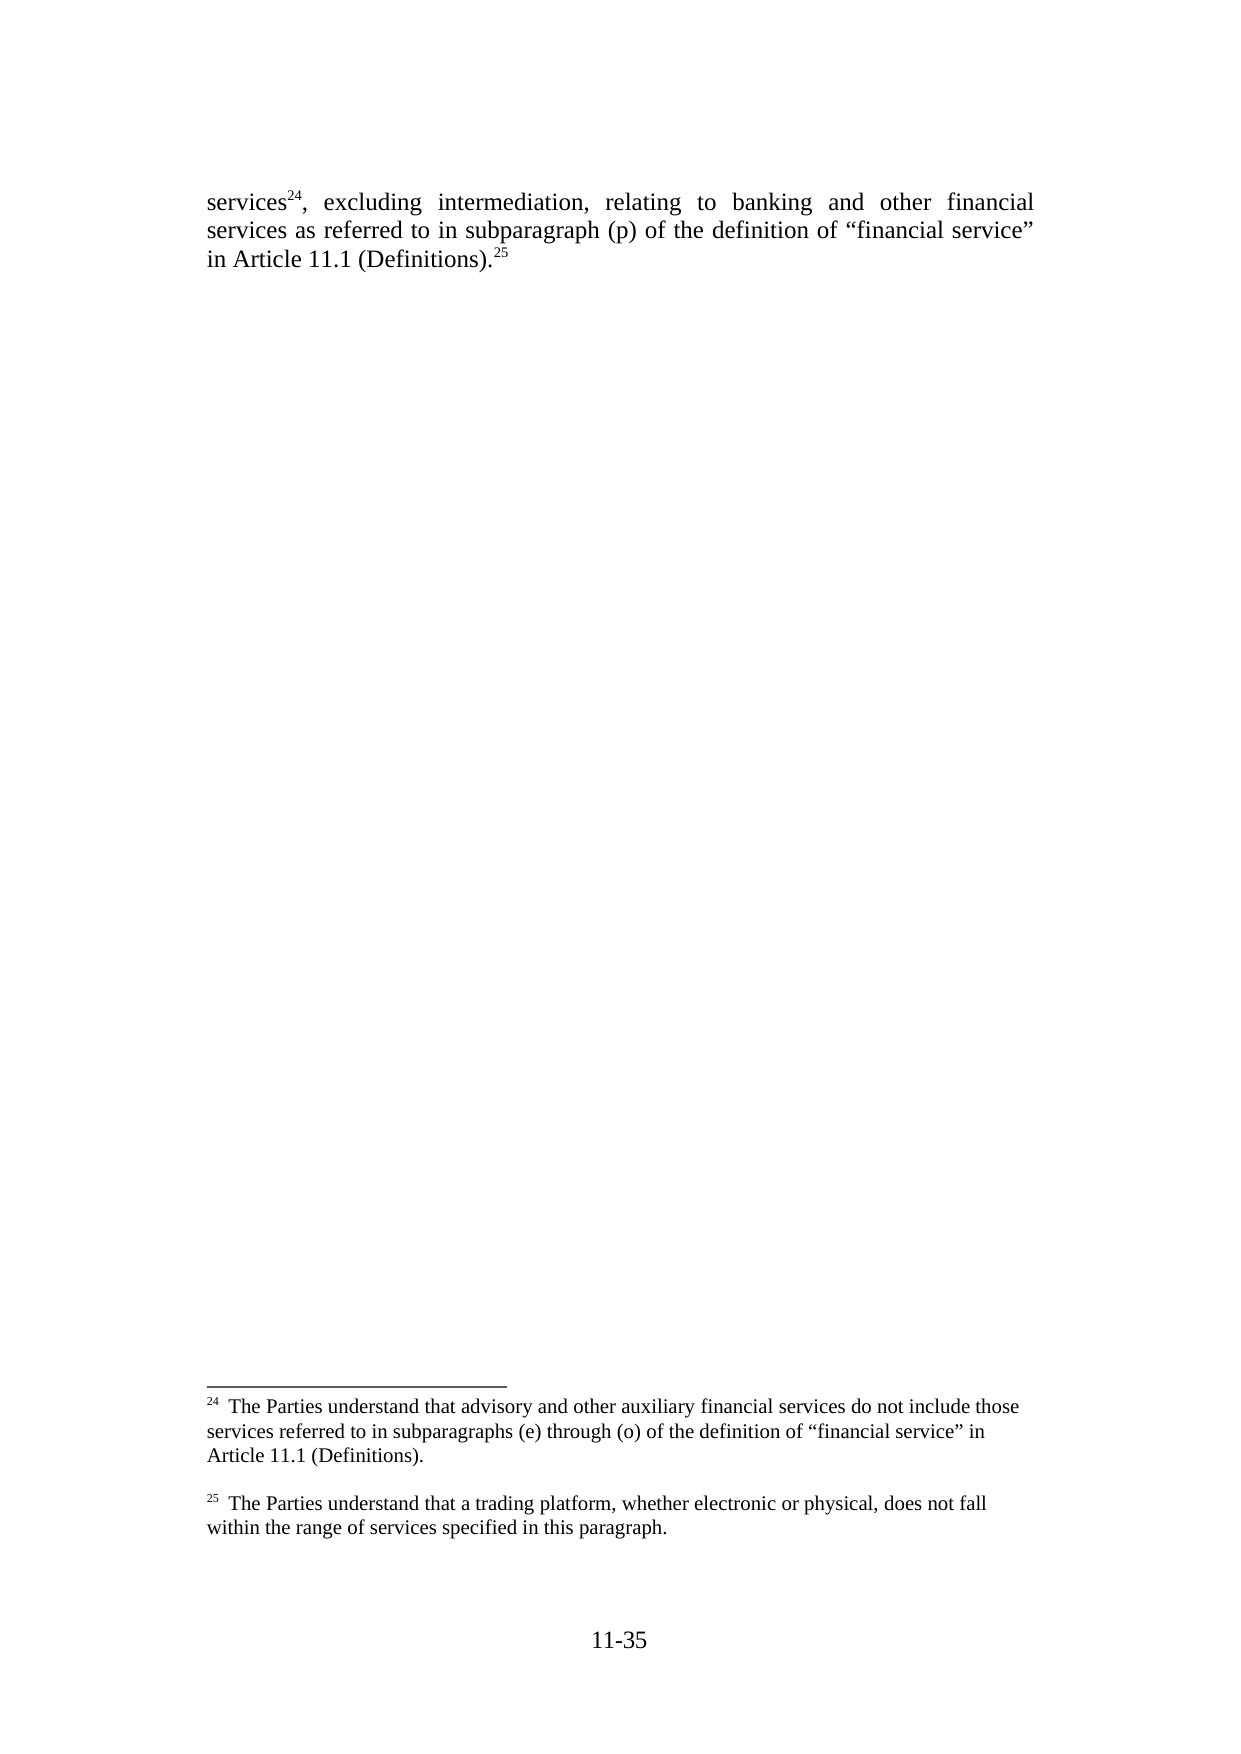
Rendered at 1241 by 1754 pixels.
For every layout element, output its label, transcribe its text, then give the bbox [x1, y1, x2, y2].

text services24, excluding intermediation, relating to banking and other financial services as referred to in subparagraph (p) of the definition of “financial service” in Article 11.1 (Definitions).25 [207, 187, 1034, 273]
text 25 The Parties understand that a trading platform, whether electronic or physical, does not fall within the range of services specified in this paragraph. [207, 1491, 1033, 1539]
text 24 The Parties understand that advisory and other auxiliary financial services do not include those services referred to in subparagraphs (e) through (o) of the definition of “financial service” in Article 11.1 (Definitions). [207, 1394, 1033, 1467]
